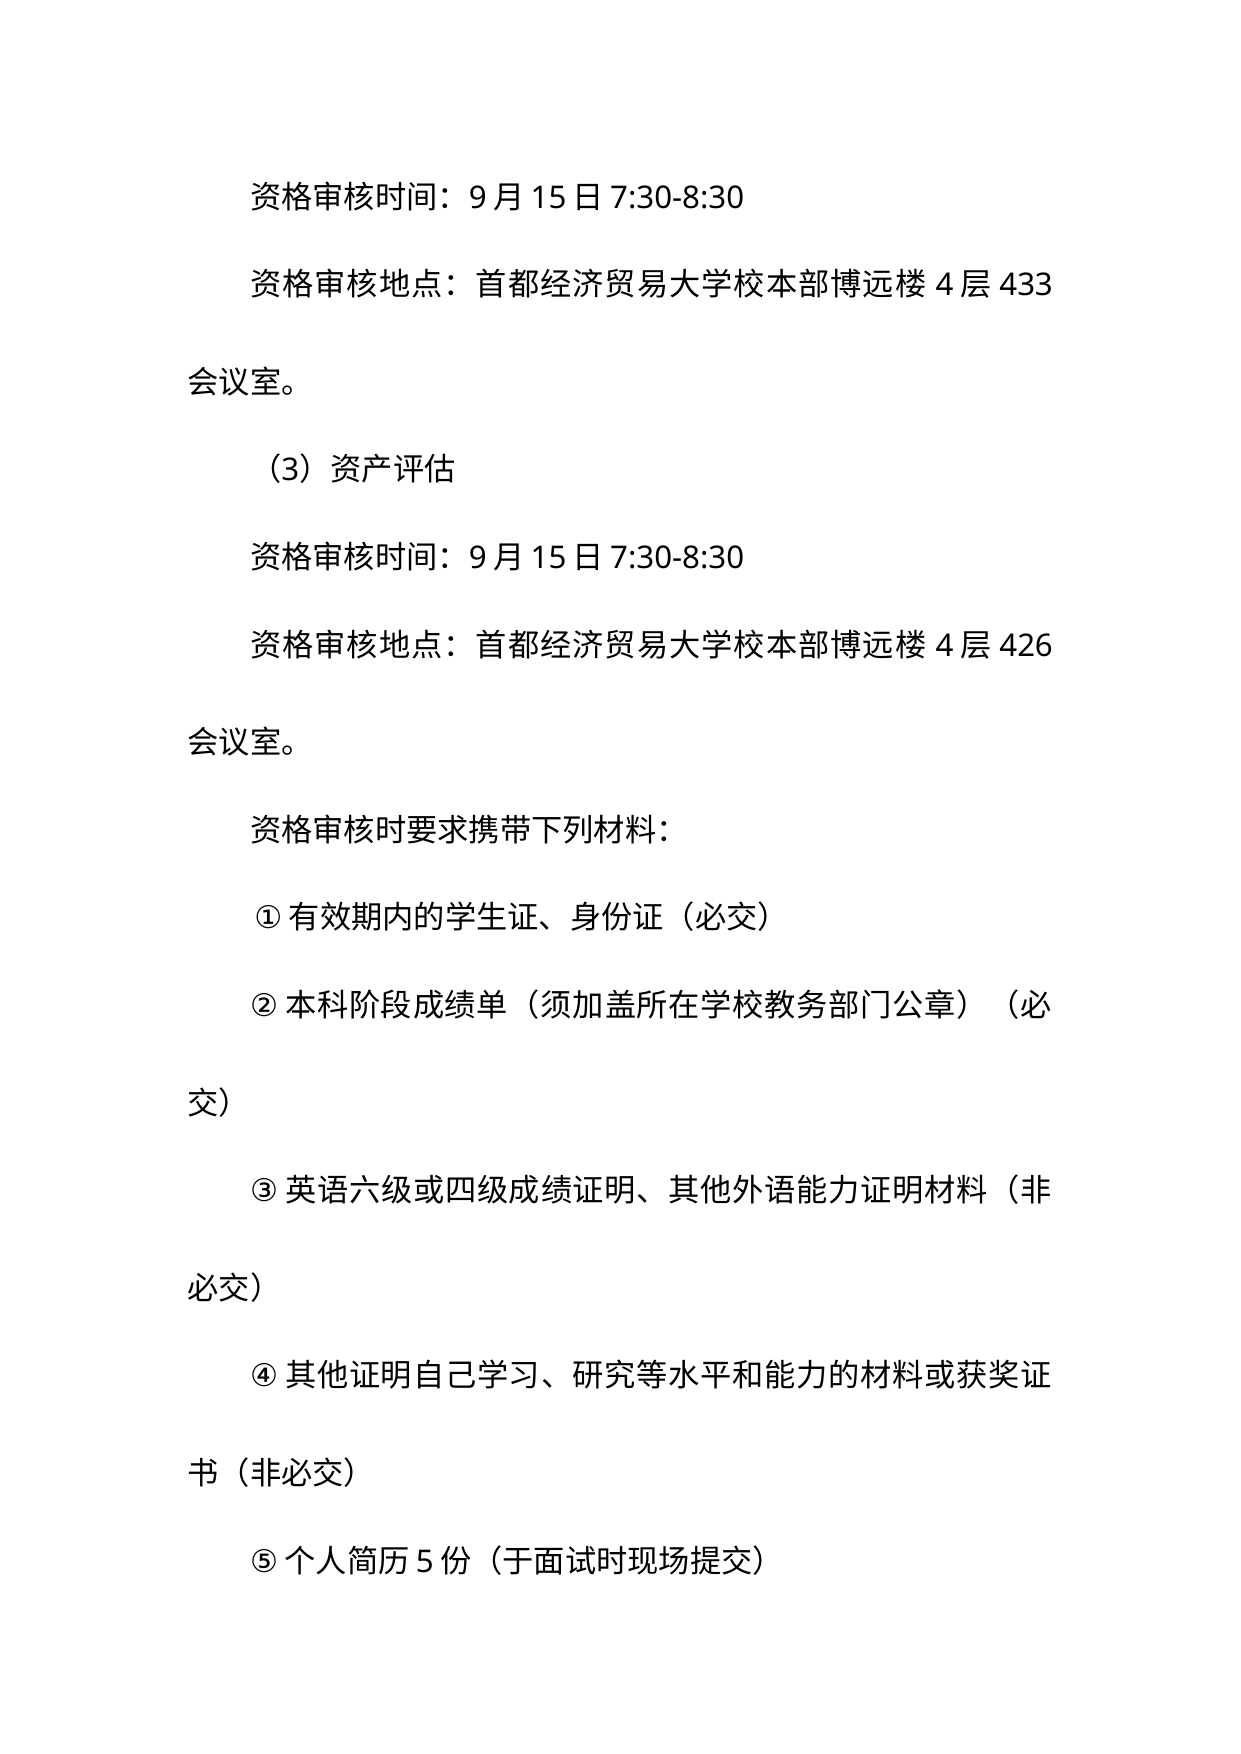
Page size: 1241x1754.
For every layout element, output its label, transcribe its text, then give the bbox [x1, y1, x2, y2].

text ①有效期内的学生证、身份证（必交） [254, 883, 1053, 948]
text ②本科阶段成绩单（须加盖所在学校教务部门公章）（必交） [187, 971, 1053, 1133]
text 资格审核时间：9月15日7:30-8:30 [187, 522, 1053, 587]
text （3）资产评估 [187, 435, 1053, 500]
text ④其他证明自己学习、研究等水平和能力的材料或获奖证书（非必交） [187, 1341, 1053, 1503]
text 资格审核地点：首都经济贸易大学校本部博远楼4层433会议室。 [187, 250, 1053, 412]
text ⑤个人简历5份（于面试时现场提交） [187, 1526, 1053, 1591]
text 资格审核地点：首都经济贸易大学校本部博远楼4层426会议室。 [187, 610, 1053, 773]
text ③英语六级或四级成绩证明、其他外语能力证明材料（非必交） [187, 1156, 1053, 1318]
text 资格审核时要求携带下列材料： [187, 795, 1053, 860]
text 资格审核时间：9月15日7:30-8:30 [187, 162, 1053, 227]
